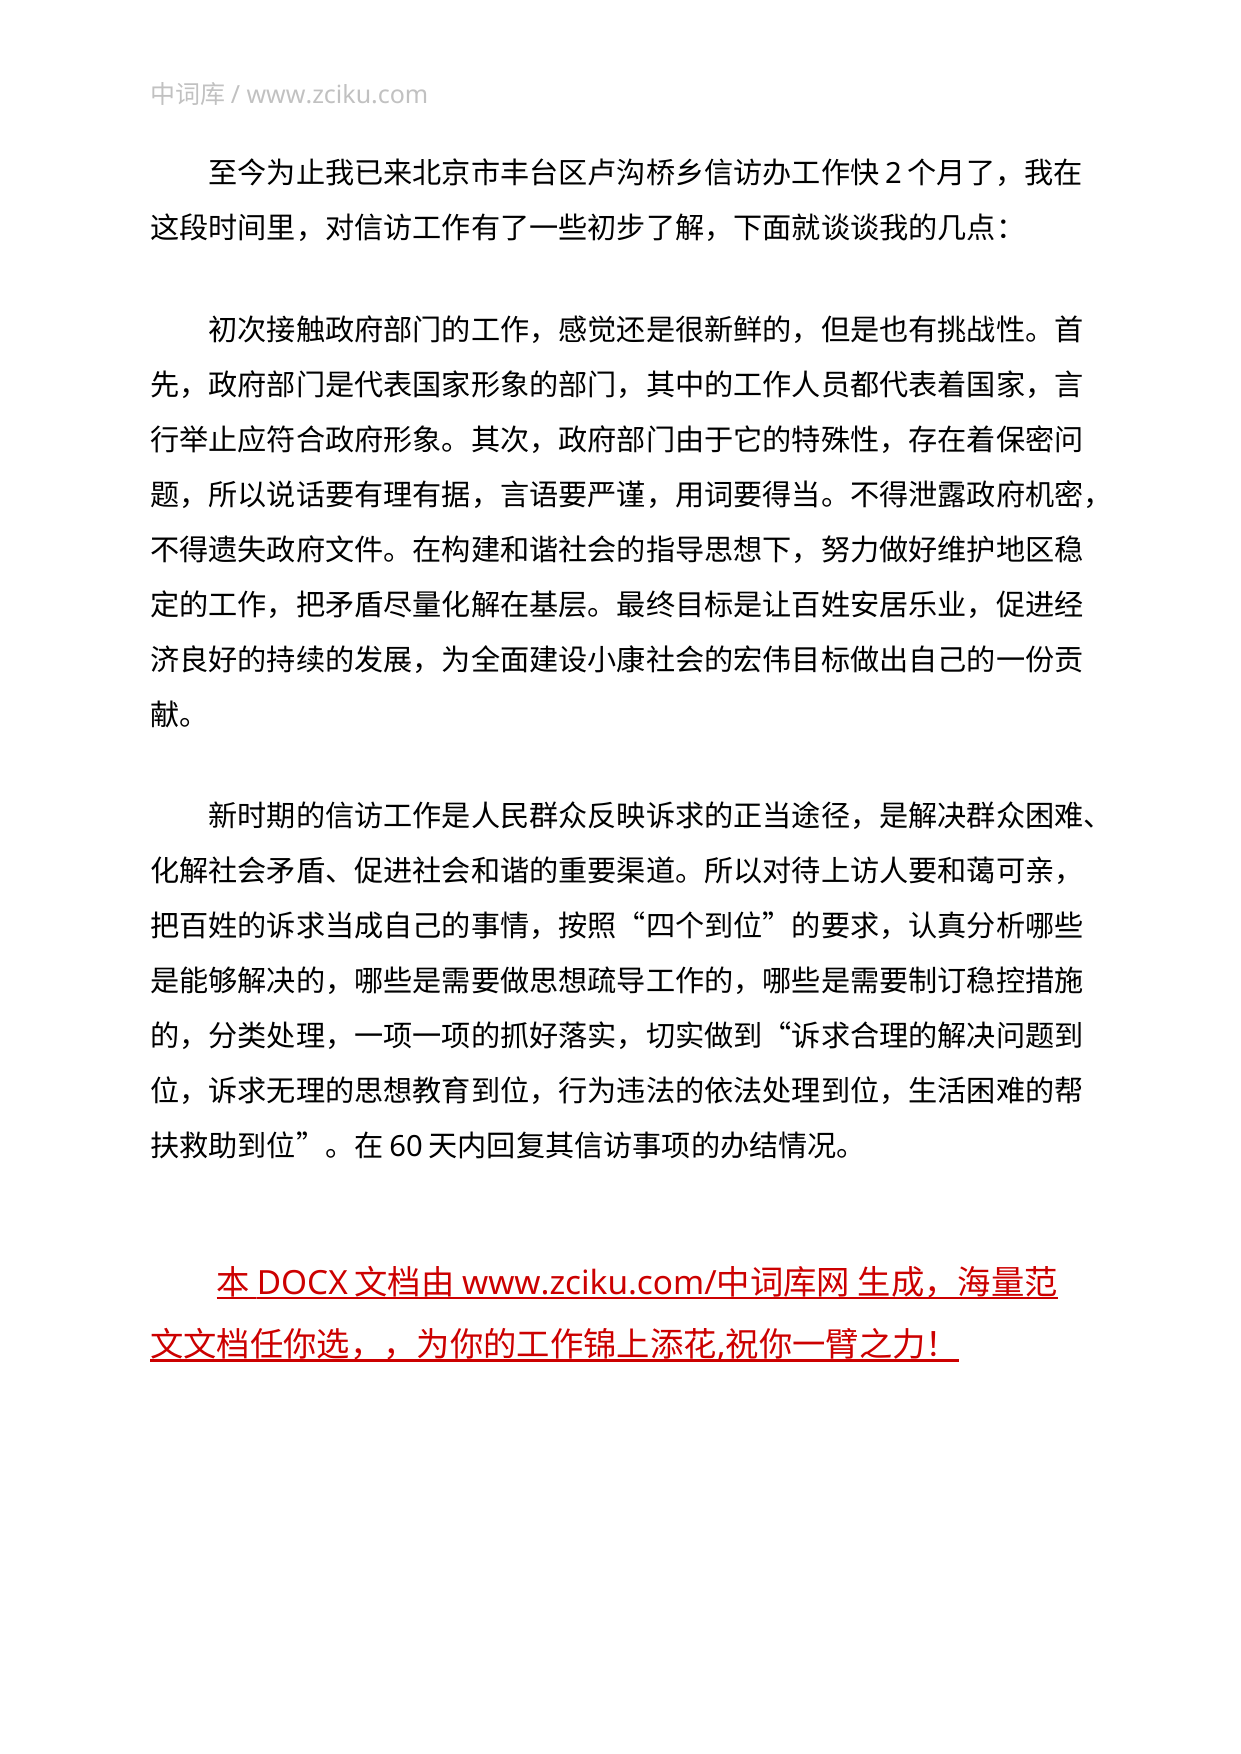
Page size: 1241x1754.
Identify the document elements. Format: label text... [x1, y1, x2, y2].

text 本DOCX文档由 www.zciku.com/中词库网 生成，海量范文文档任你选，，为你的工作锦上添花,祝你一臂之力！ [150, 1255, 1090, 1367]
text 初次接触政府部门的工作，感觉还是很新鲜的，但是也有挑战性。首先，政府部门是代表国家形象的部门，其中的工作人员都代表着国家，言行举止应符合政府形象。其次，政府部门由于它的特殊性，存在着保密问题，所以说话要有理有据，言语要严谨，用词要得当。不得泄露政府机密，不得遗失政府文件。在构建和谐社会的指导思想下，努力做好维护地区稳定的工作，把矛盾尽量化解在基层。最终目标是让百姓安居乐业，促进经济良好的持续的发展，为全面建设小康社会的宏伟目标做出自己的一份贡献。 [150, 307, 1090, 733]
text 新时期的信访工作是人民群众反映诉求的正当途径，是解决群众困难、化解社会矛盾、促进社会和谐的重要渠道。所以对待上访人要和蔼可亲，把百姓的诉求当成自己的事情，按照“四个到位”的要求，认真分析哪些是能够解决的，哪些是需要做思想疏导工作的，哪些是需要制订稳控措施的，分类处理，一项一项的抓好落实，切实做到“诉求合理的解决问题到位，诉求无理的思想教育到位，行为违法的依法处理到位，生活困难的帮扶救助到位”。在60天内回复其信访事项的办结情况。 [150, 793, 1090, 1164]
text 至今为止我已来北京市丰台区卢沟桥乡信访办工作快2个月了，我在这段时间里，对信访工作有了一些初步了解，下面就谈谈我的几点： [150, 150, 1090, 247]
